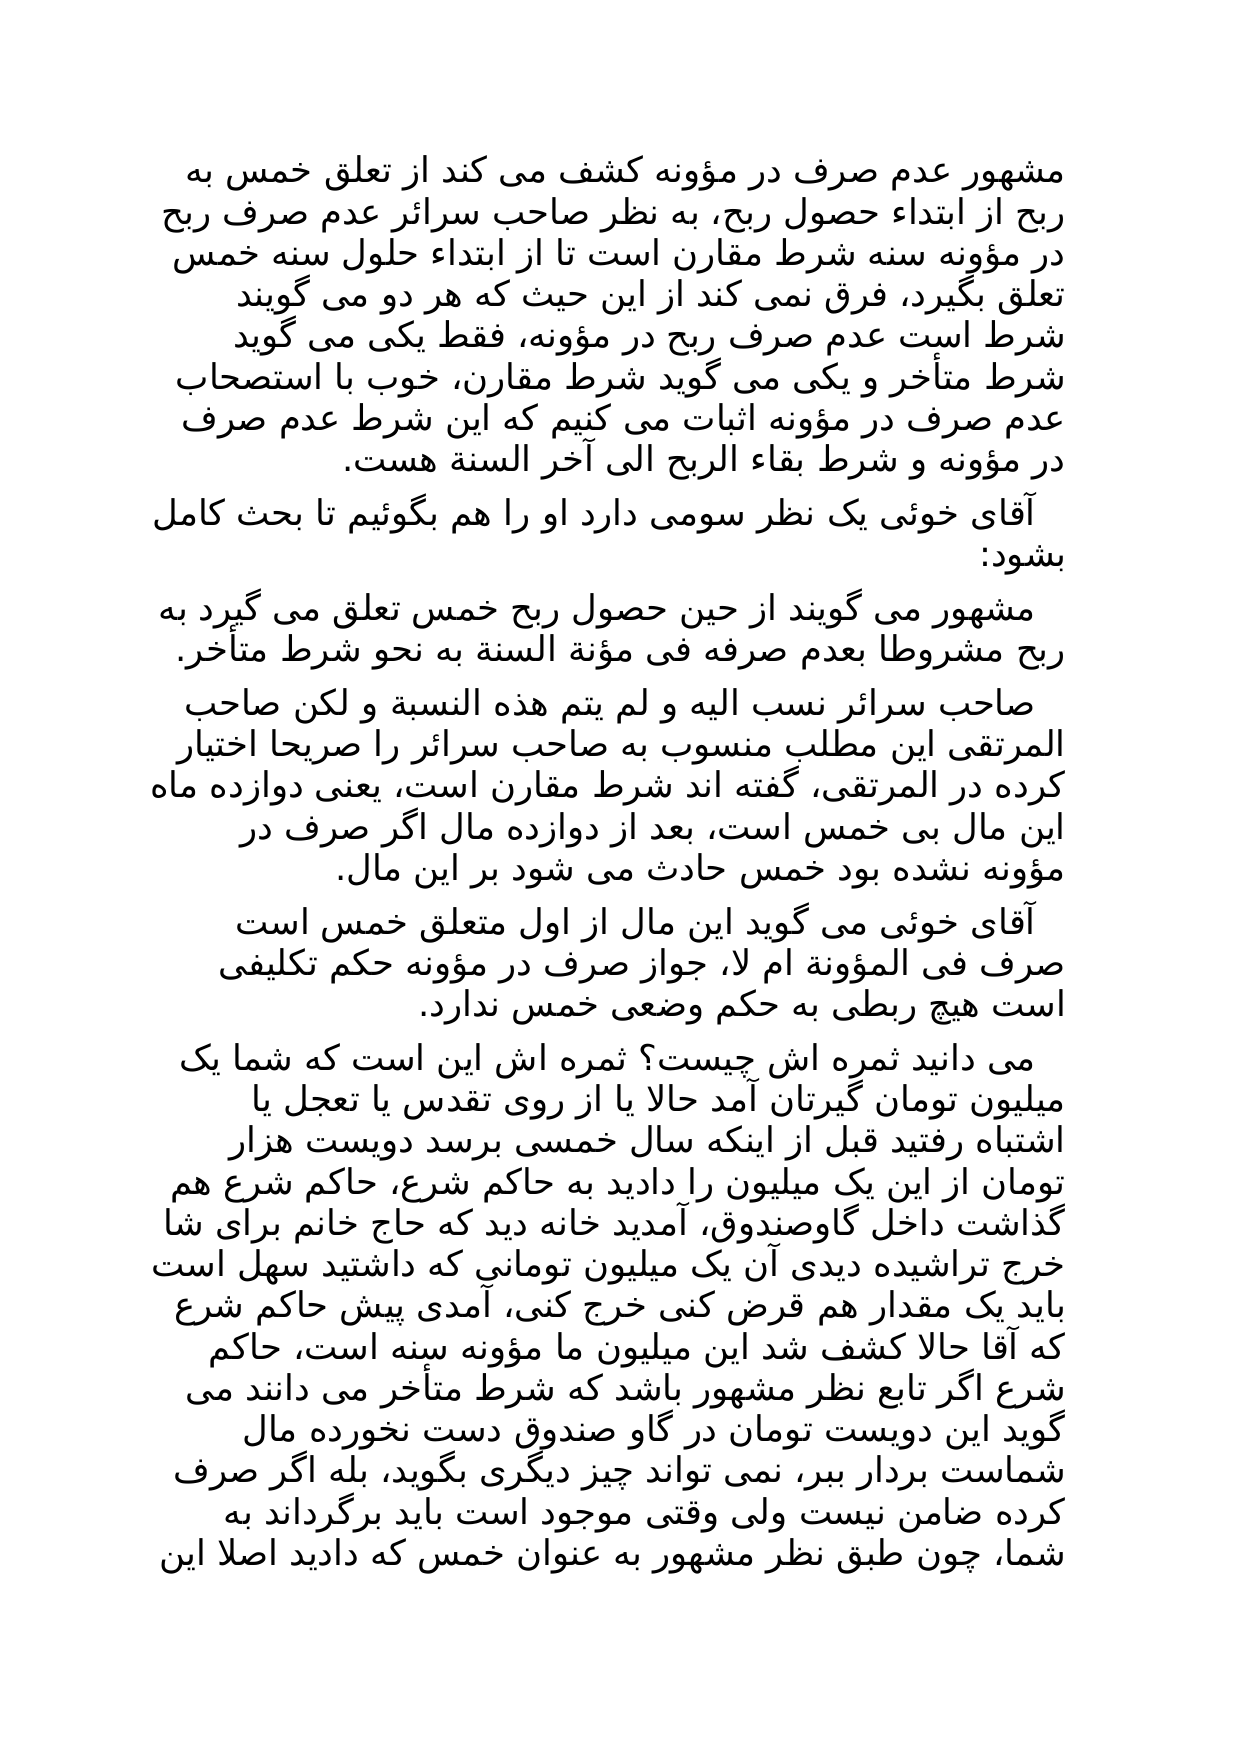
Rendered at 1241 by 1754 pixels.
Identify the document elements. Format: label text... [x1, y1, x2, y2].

text صاحب سرائر نسب الیه و لم یتم هذه النسبة و لکن صاحب المرتقی این مطلب منسوب به صاحب سرائر را صریحا اختیار کرده در المرتقی، گفته اند شرط مقارن است، یعنی دوازده ماه این مال بی خمس است، بعد از دوازده مال اگر صرف در مؤونه نشده بود خمس حادث می شود بر این مال. [150, 682, 1067, 889]
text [150, 150, 1067, 480]
text آقای خوئی می گوید این مال از اول متعلق خمس است صرف فی المؤونة ام لا، جواز صرف در مؤونه حکم تکلیفی است هیچ ربطی به حکم وضعی خمس ندارد. [150, 901, 1067, 1025]
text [150, 1037, 1067, 1574]
text آقای خوئی یک نظر سومی دارد او را هم بگوئیم تا بحث کامل بشود: [150, 492, 1067, 575]
text مشهور می گویند از حین حصول ربح خمس تعلق می گیرد به ربح مشروطا بعدم صرفه فی مؤنة السنة به نحو شرط متأخر. [150, 587, 1067, 670]
